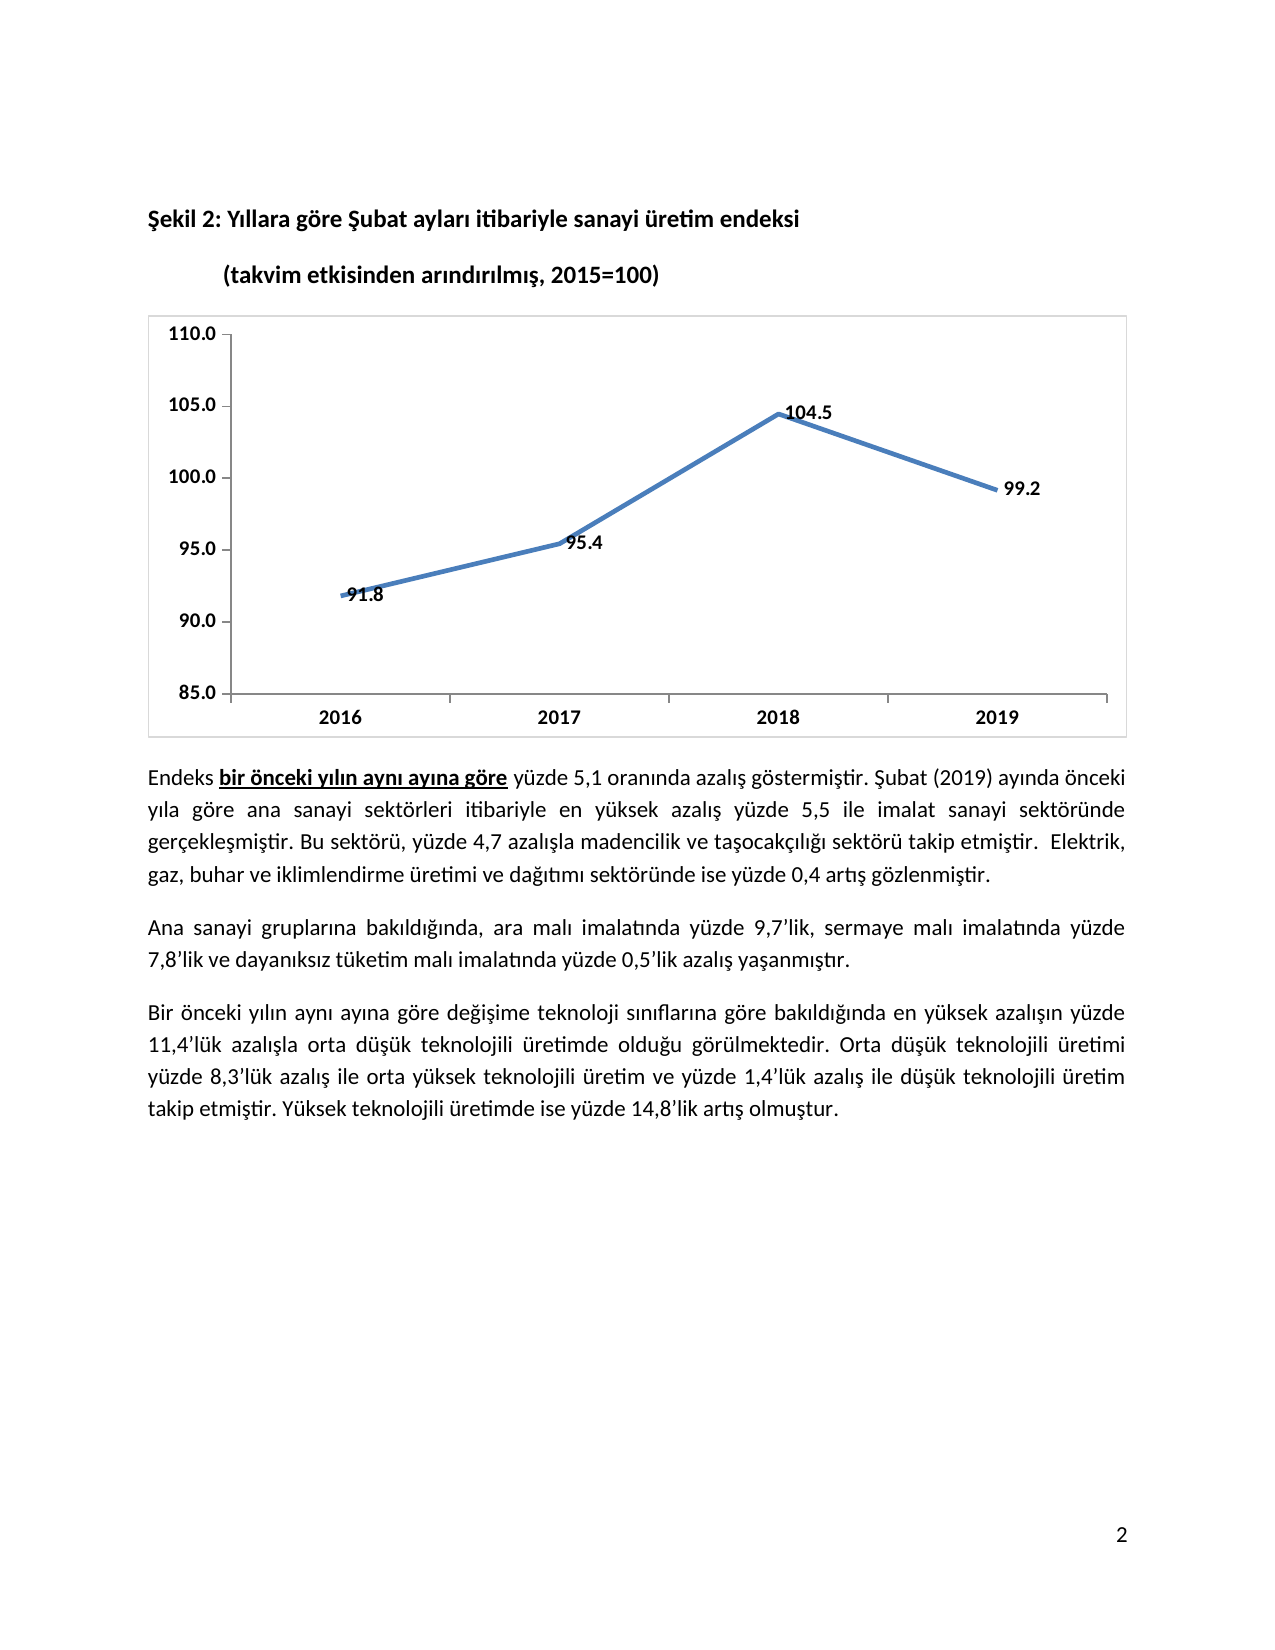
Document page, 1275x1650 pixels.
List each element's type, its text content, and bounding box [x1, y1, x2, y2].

text Endeks bir önceki yılın aynı ayına göre yüzde 5,1 oranında azalış göstermiştir. Şubat (2019) ayında önceki yıla göre ana sanayi sektörleri itibariyle en yüksek azalış yüzde 5,5 ile imalat sanayi sektöründe gerçekleşmiştir. Bu sektörü, yüzde 4,7 azalışla madencilik ve taşocakçılığı sektörü takip etmiştir. Elektrik, gaz, buhar ve iklimlendirme üretimi ve dağıtımı sektöründe ise yüzde 0,4 artış gözlenmiştir. [148, 763, 1127, 888]
text Ana sanayi gruplarına bakıldığında, ara malı imalatında yüzde 9,7’lik, sermaye malı imalatında yüzde 7,8’lik ve dayanıksız tüketim malı imalatında yüzde 0,5’lik azalış yaşanmıştır. [148, 913, 1127, 973]
text Şekil 2: Yıllara göre Şubat ayları itibariyle sanayi üretim endeksi [148, 203, 1127, 234]
text (takvim etkisinden arındırılmış, 2015=100) [148, 259, 1127, 290]
text Bir önceki yılın aynı ayına göre değişime teknoloji sınıflarına göre bakıldığında en yüksek azalışın yüzde 11,4’lük azalışla orta düşük teknolojili üretimde olduğu görülmektedir. Orta düşük teknolojili üretimi yüzde 8,3’lük azalış ile orta yüksek teknolojili üretim ve yüzde 1,4’lük azalış ile düşük teknolojili üretim takip etmiştir. Yüksek teknolojili üretimde ise yüzde 14,8’lik artış olmuştur. [148, 998, 1127, 1122]
